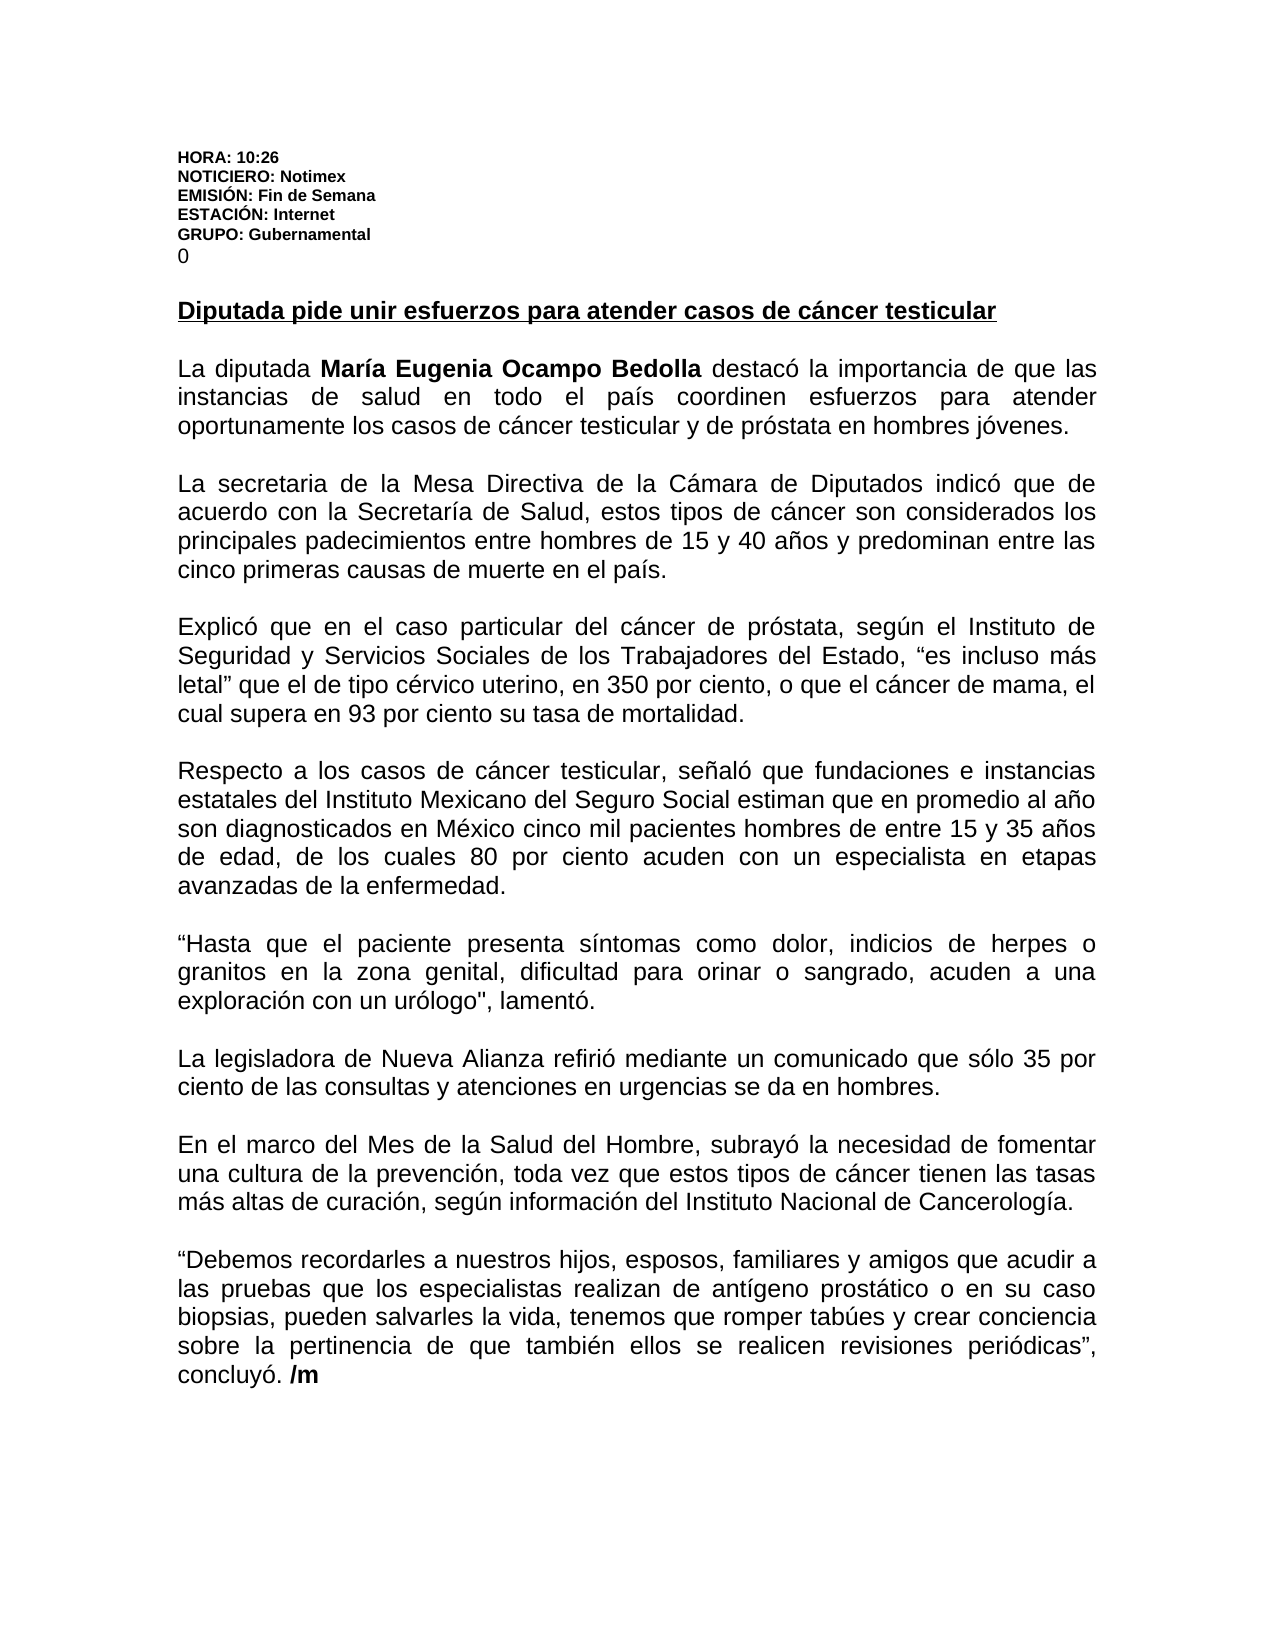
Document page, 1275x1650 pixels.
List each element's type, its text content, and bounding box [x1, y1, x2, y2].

text Respecto a los casos de cáncer testicular, señaló que fundaciones e instancias estatales del Instituto Mexicano del Seguro Social estiman que en promedio al año son diagnosticados en México cinco mil pacientes hombres de entre 15 y 35 años de edad, de los cuales 80 por ciento acuden con un especialista en etapas avanzadas de la enfermedad. [177, 756, 1098, 900]
text GRUPO: Gubernamental [177, 224, 1098, 243]
text La legisladora de Nueva Alianza refirió mediante un comunicado que sólo 35 por ciento de las consultas y atenciones en urgencias se da en hombres. [177, 1044, 1098, 1101]
text HORA: 10:26 [177, 148, 1098, 167]
text “Hasta que el paciente presenta síntomas como dolor, indicios de herpes o granitos en la zona genital, dificultad para orinar o sangrado, acuden a una exploración con un urólogo", lamentó. [177, 929, 1098, 1015]
text NOTICIERO: Notimex [177, 167, 1098, 186]
text Explicó que en el caso particular del cáncer de próstata, según el Instituto de Seguridad y Servicios Sociales de los Trabajadores del Estado, “es incluso más letal” que el de tipo cérvico uterino, en 350 por ciento, o que el cáncer de mama, el cual supera en 93 por ciento su tasa de mortalidad. [177, 612, 1098, 727]
text “Debemos recordarles a nuestros hijos, esposos, familiares y amigos que acudir a las pruebas que los especialistas realizan de antígeno prostático o en su caso biopsias, pueden salvarles la vida, tenemos que romper tabúes y crear conciencia sobre la pertinencia de que también ellos se realicen revisiones periódicas”, concluyó. /m [177, 1245, 1098, 1389]
text ESTACIÓN: Internet [177, 205, 1098, 224]
text Diputada pide unir esfuerzos para atender casos de cáncer testicular [177, 296, 1098, 325]
text 0 [177, 243, 1098, 267]
text EMISIÓN: Fin de Semana [177, 186, 1098, 205]
text La diputada María Eugenia Ocampo Bedolla destacó la importancia de que las instancias de salud en todo el país coordinen esfuerzos para atender oportunamente los casos de cáncer testicular y de próstata en hombres jóvenes. [177, 354, 1098, 440]
text La secretaria de la Mesa Directiva de la Cámara de Diputados indicó que de acuerdo con la Secretaría de Salud, estos tipos de cáncer son considerados los principales padecimientos entre hombres de 15 y 40 años y predominan entre las cinco primeras causas de muerte en el país. [177, 469, 1098, 584]
text En el marco del Mes de la Salud del Hombre, subrayó la necesidad de fomentar una cultura de la prevención, toda vez que estos tipos de cáncer tienen las tasas más altas de curación, según información del Instituto Nacional de Cancerología. [177, 1130, 1098, 1216]
